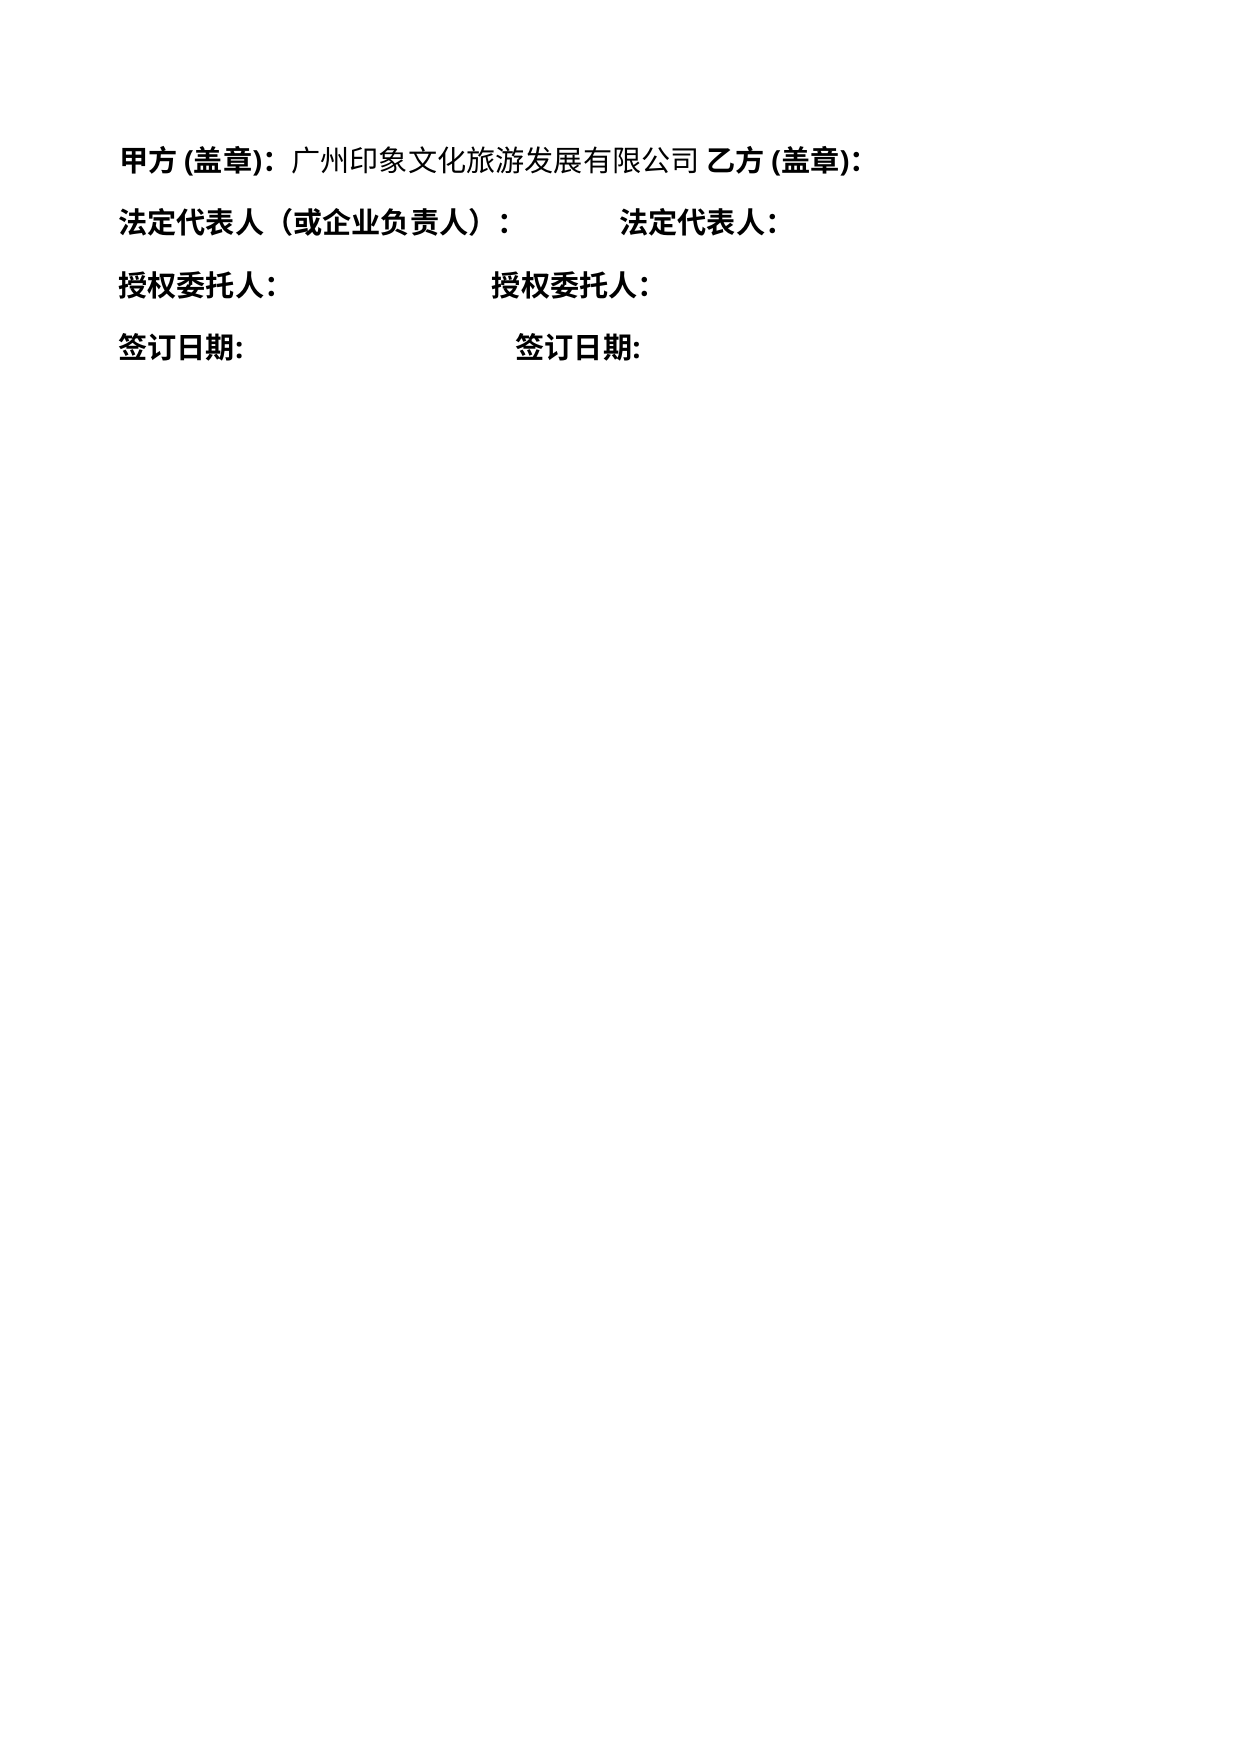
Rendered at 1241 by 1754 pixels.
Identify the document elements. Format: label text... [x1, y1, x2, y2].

text 授权委托人： 授权委托人： [118, 246, 1137, 309]
text 法定代表人（或企业负责人）： 法定代表人： [118, 184, 1137, 246]
text 签订日期: 签订日期: [118, 309, 1137, 371]
text 甲方 (盖章)：广州印象文化旅游发展有限公司 乙方 (盖章)： [119, 121, 1137, 184]
